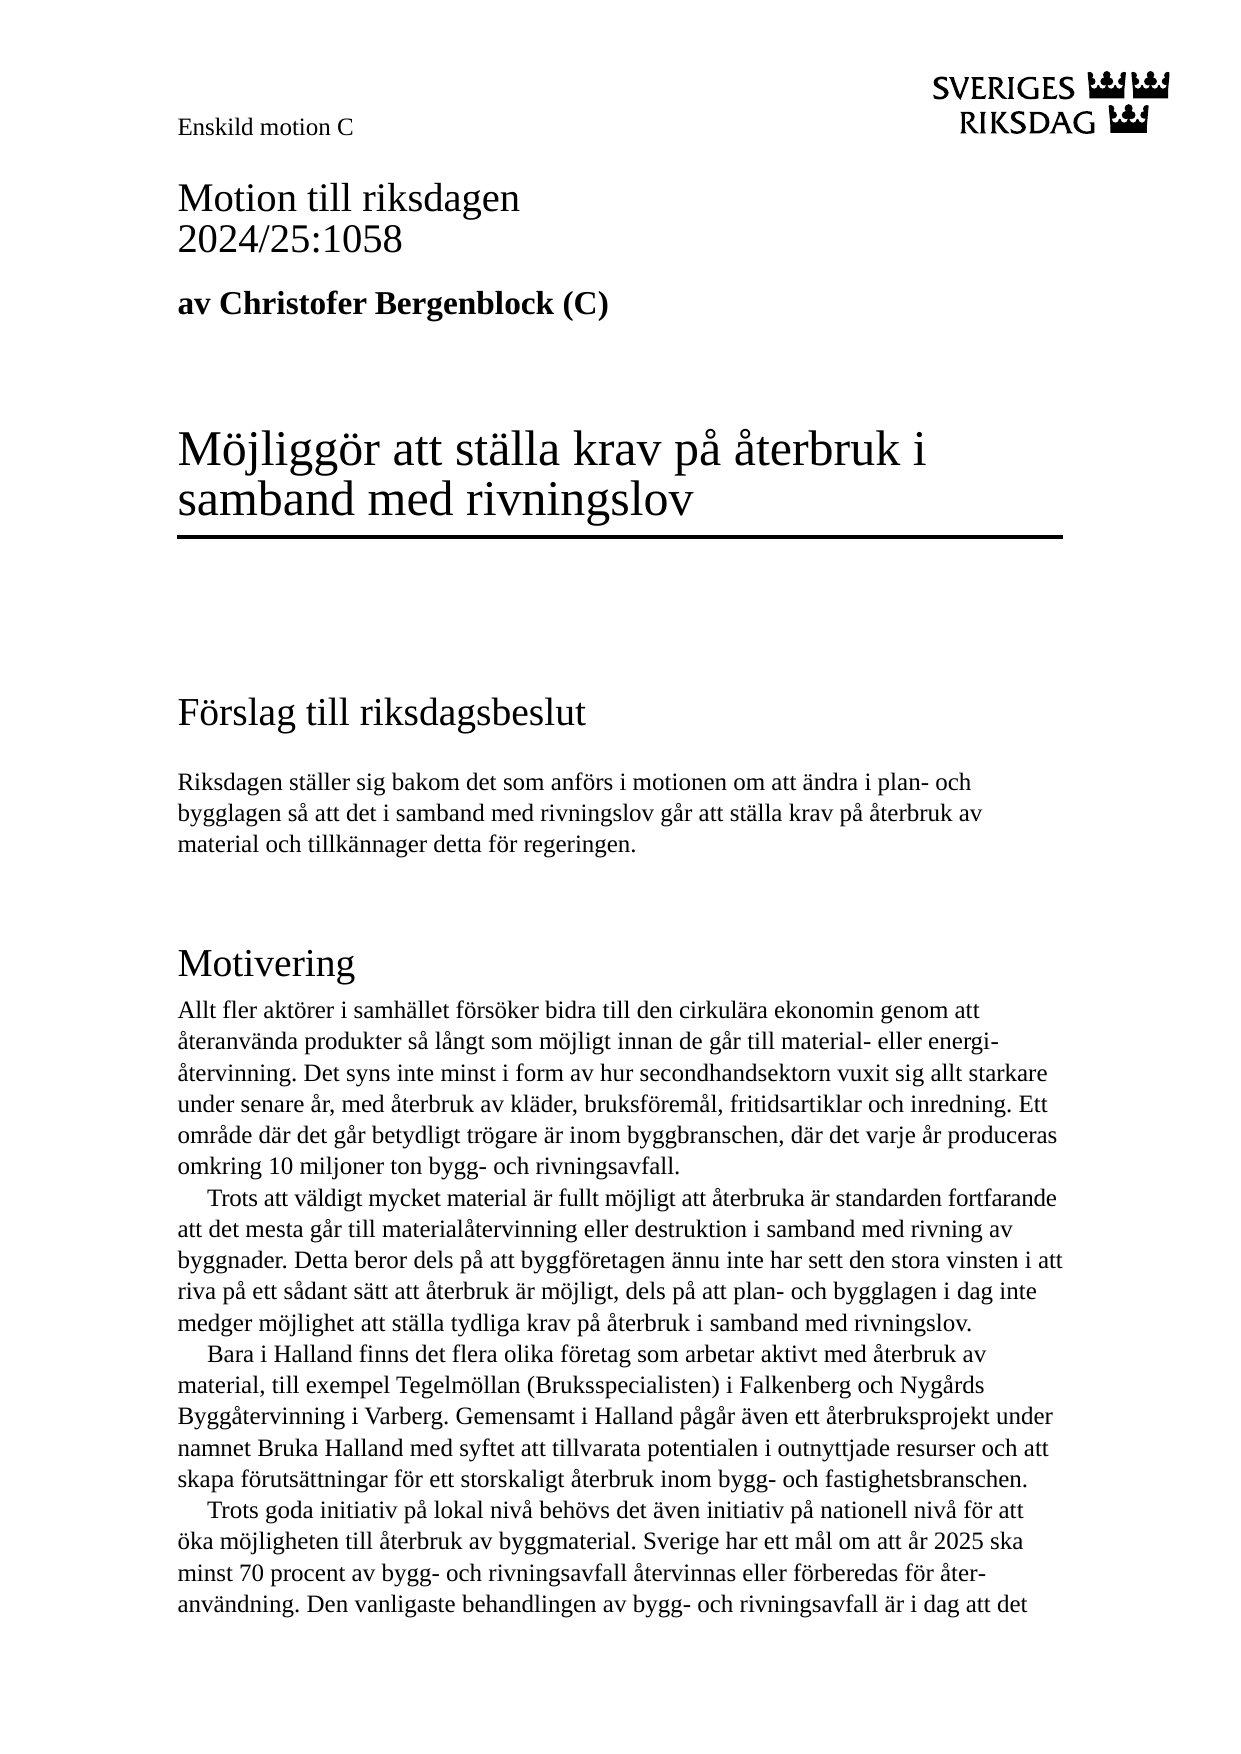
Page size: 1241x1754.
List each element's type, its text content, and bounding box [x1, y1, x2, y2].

text Trots att väldigt mycket material är fullt möjligt att återbruka är standarden fortfarande att det mesta går till materialåtervinning eller destruktion i samband med rivning av byggnader. Detta beror dels på att byggföretagen ännu inte har sett den stora vinsten i att riva på ett sådant sätt att återbruk är möjligt, dels på att plan- och bygglagen i dag inte medger möjlighet att ställa tydliga krav på återbruk i samband med rivningslov. [177, 1180, 1063, 1336]
text Bara i Halland finns det flera olika företag som arbetar aktivt med återbruk av material, till exempel Tegelmöllan (Bruksspecialisten) i Falkenberg och Nygårds Byggåtervinning i Varberg. Gemensamt i Halland pågår även ett återbruksprojekt under namnet Bruka Halland med syftet att tillvarata potentialen i outnyttjade resurser och att skapa förutsättningar för ett storskaligt återbruk inom bygg- och fastighetsbranschen. [177, 1336, 1063, 1493]
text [177, 1493, 1063, 1618]
text Allt fler aktörer i samhället försöker bidra till den cirkulära ekonomin genom att återanvända produkter så långt som möjligt innan de går till material- eller energiåtervinning. Det syns inte minst i form av hur secondhandsektorn vuxit sig allt starkare under senare år, med återbruk av kläder, bruksföremål, fritidsartiklar och inredning. Ett område där det går betydligt trögare är inom byggbranschen, där det varje år produceras omkring 10 miljoner ton bygg- och rivningsavfall. [177, 993, 1063, 1180]
